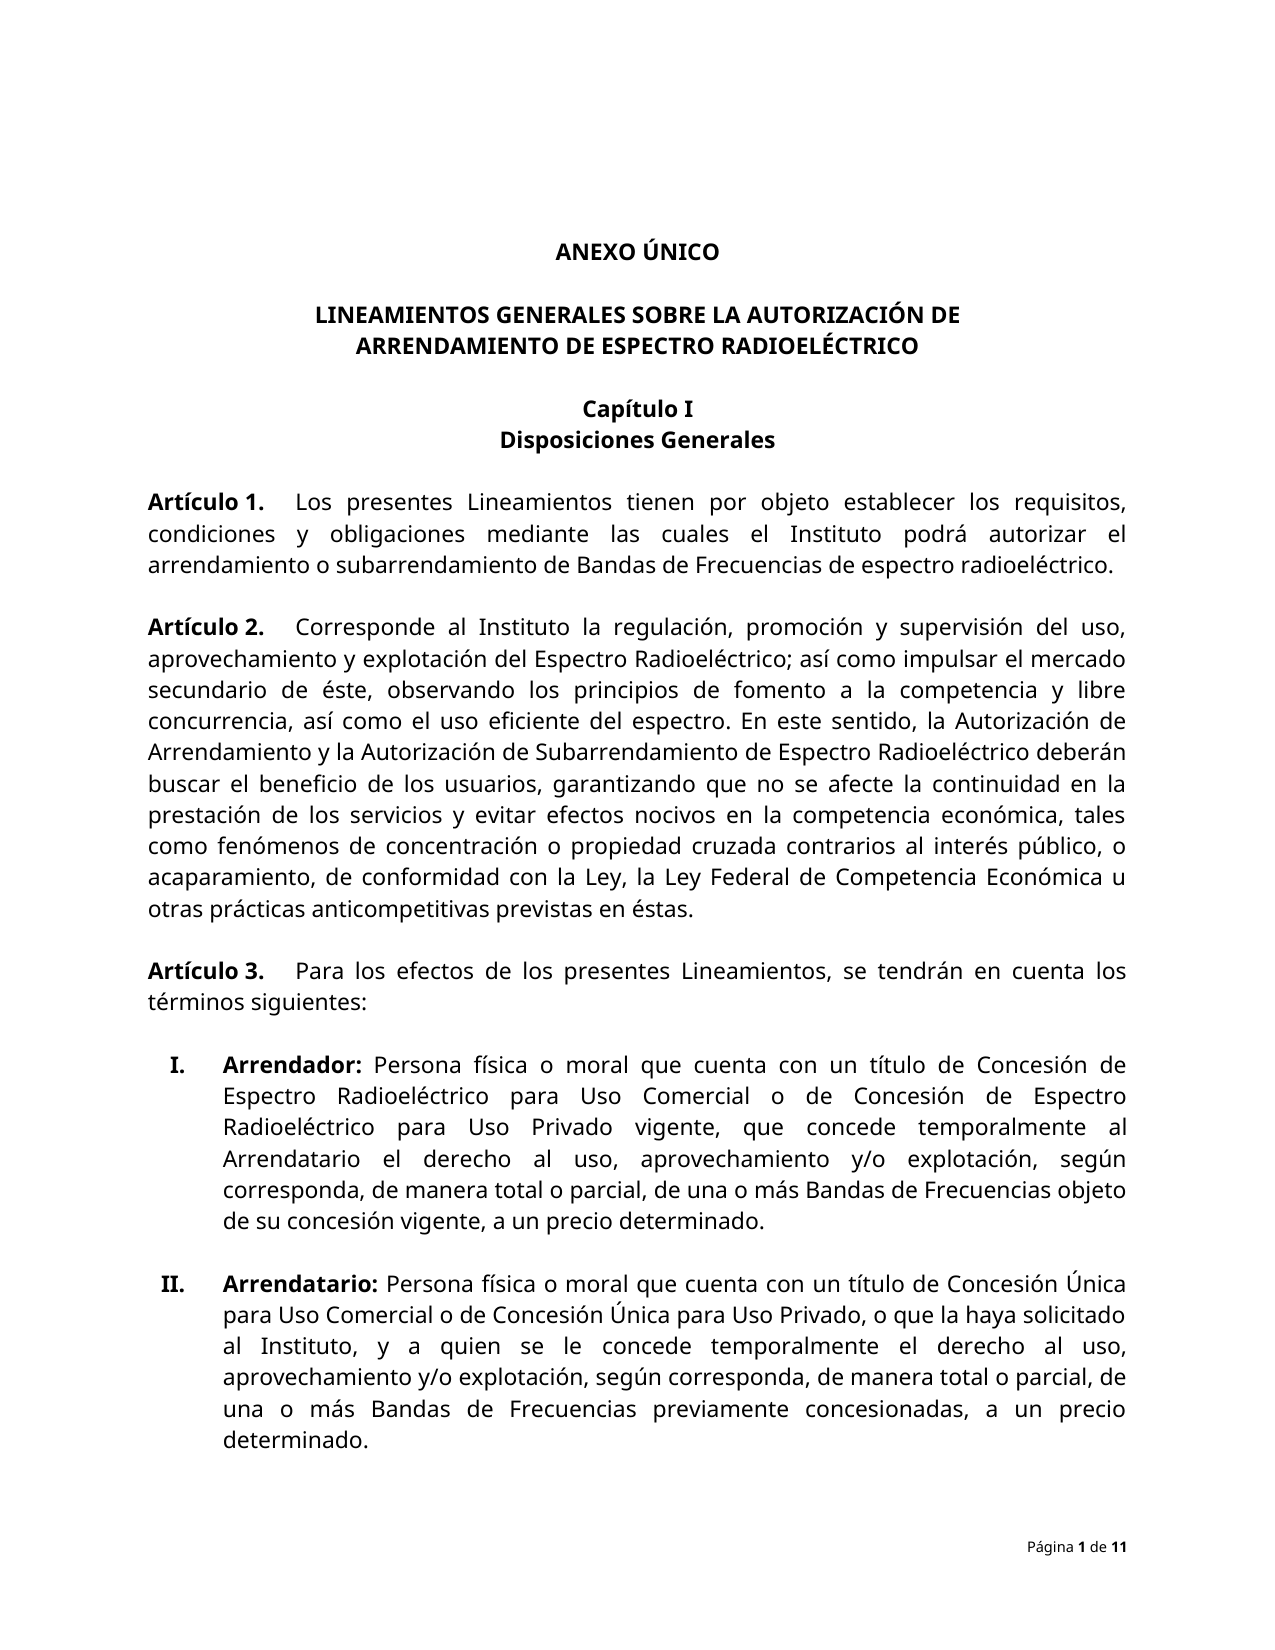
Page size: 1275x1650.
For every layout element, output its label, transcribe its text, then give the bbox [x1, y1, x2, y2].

text Capítulo I [148, 392, 1127, 424]
text ARRENDAMIENTO DE ESPECTRO RADIOELÉCTRICO [148, 330, 1127, 361]
list Los presentes Lineamientos tienen por objeto establecer los requisitos, condiciones y obligaciones mediante las cuales el Instituto podrá autorizar el arrendamiento o subarrendamiento de Bandas de Frecuencias de espectro radioeléctrico. [148, 486, 1127, 580]
list Para los efectos de los presentes Lineamientos, se tendrán en cuenta los términos siguientes: [148, 955, 1127, 1017]
list Arrendatario: Persona física o moral que cuenta con un título de Concesión Única para Uso Comercial o de Concesión Única para Uso Privado, o que la haya solicitado al Instituto, y a quien se le concede temporalmente el derecho al uso, aprovechamiento y/o explotación, según corresponda, de manera total o parcial, de una o más Bandas de Frecuencias previamente concesionadas, a un precio determinado. [185, 1267, 1127, 1455]
text LINEAMIENTOS GENERALES SOBRE LA AUTORIZACIÓN DE [148, 299, 1127, 330]
list Arrendador: Persona física o moral que cuenta con un título de Concesión de Espectro Radioeléctrico para Uso Comercial o de Concesión de Espectro Radioeléctrico para Uso Privado vigente, que concede temporalmente al Arrendatario el derecho al uso, aprovechamiento y/o explotación, según corresponda, de manera total o parcial, de una o más Bandas de Frecuencias objeto de su concesión vigente, a un precio determinado. [185, 1049, 1127, 1236]
text ANEXO ÚNICO [148, 236, 1127, 267]
text Disposiciones Generales [148, 424, 1127, 455]
list Corresponde al Instituto la regulación, promoción y supervisión del uso, aprovechamiento y explotación del Espectro Radioeléctrico; así como impulsar el mercado secundario de éste, observando los principios de fomento a la competencia y libre concurrencia, así como el uso eficiente del espectro. En este sentido, la Autorización de Arrendamiento y la Autorización de Subarrendamiento de Espectro Radioeléctrico deberán buscar el beneficio de los usuarios, garantizando que no se afecte la continuidad en la prestación de los servicios y evitar efectos nocivos en la competencia económica, tales como fenómenos de concentración o propiedad cruzada contrarios al interés público, o acaparamiento, de conformidad con la Ley, la Ley Federal de Competencia Económica u otras prácticas anticompetitivas previstas en éstas. [148, 611, 1127, 924]
